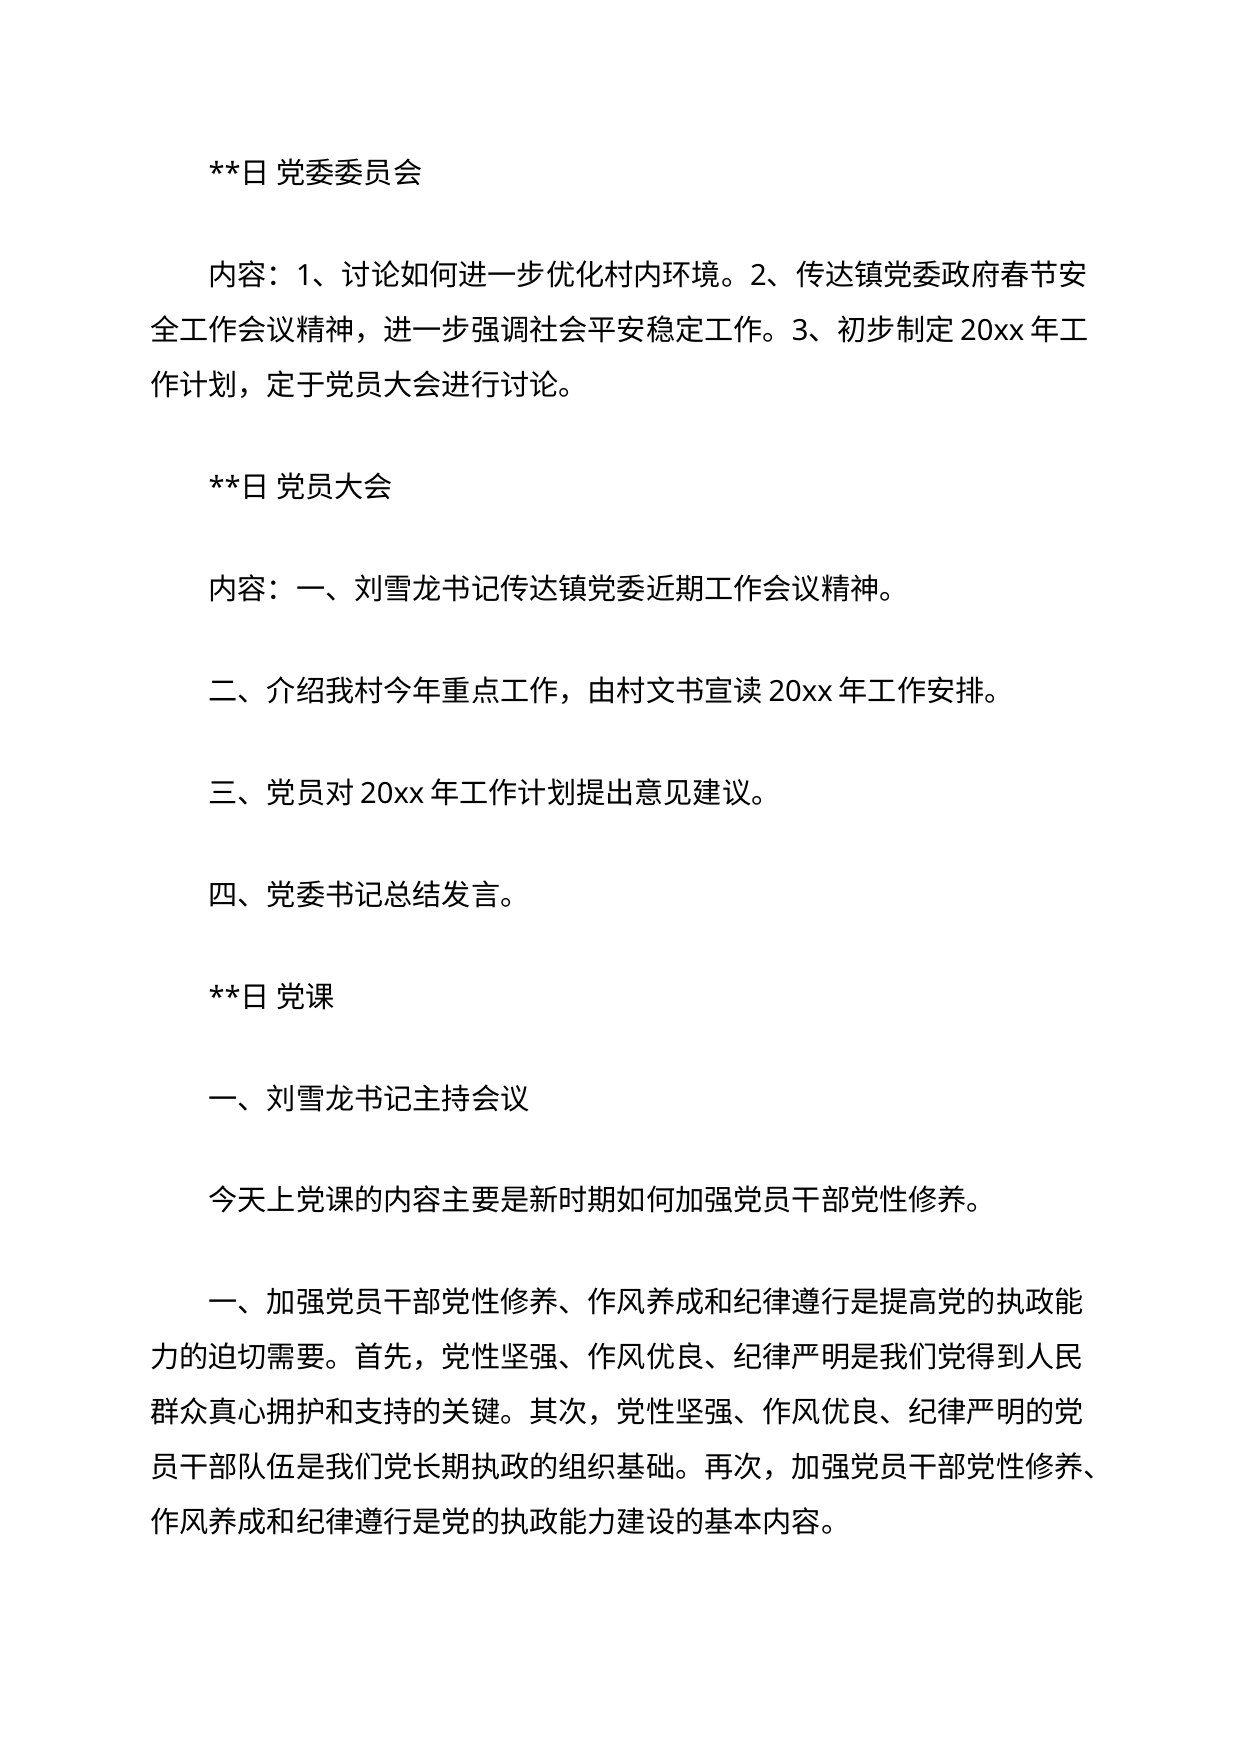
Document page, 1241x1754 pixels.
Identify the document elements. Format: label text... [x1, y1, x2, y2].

text 二、介绍我村今年重点工作，由村文书宣读20xx年工作安排。 [150, 667, 1090, 710]
text **日 党员大会 [150, 464, 1090, 506]
text 今天上党课的内容主要是新时期如何加强党员干部党性修养。 [150, 1177, 1090, 1219]
text **日 党课 [150, 973, 1090, 1016]
text 内容：一、刘雪龙书记传达镇党委近期工作会议精神。 [150, 566, 1090, 608]
text 三、党员对20xx年工作计划提出意见建议。 [150, 769, 1090, 812]
text 内容：1、讨论如何进一步优化村内环境。2、传达镇党委政府春节安全工作会议精神，进一步强调社会平安稳定工作。3、初步制定20xx年工作计划，定于党员大会进行讨论。 [150, 252, 1090, 404]
text 一、刘雪龙书记主持会议 [150, 1075, 1090, 1117]
text **日 党委委员会 [150, 150, 1090, 192]
text 一、加强党员干部党性修养、作风养成和纪律遵行是提高党的执政能力的迫切需要。首先，党性坚强、作风优良、纪律严明是我们党得到人民群众真心拥护和支持的关键。其次，党性坚强、作风优良、纪律严明的党员干部队伍是我们党长期执政的组织基础。再次，加强党员干部党性修养、作风养成和纪律遵行是党的执政能力建设的基本内容。 [150, 1279, 1090, 1541]
text 四、党委书记总结发言。 [150, 871, 1090, 914]
